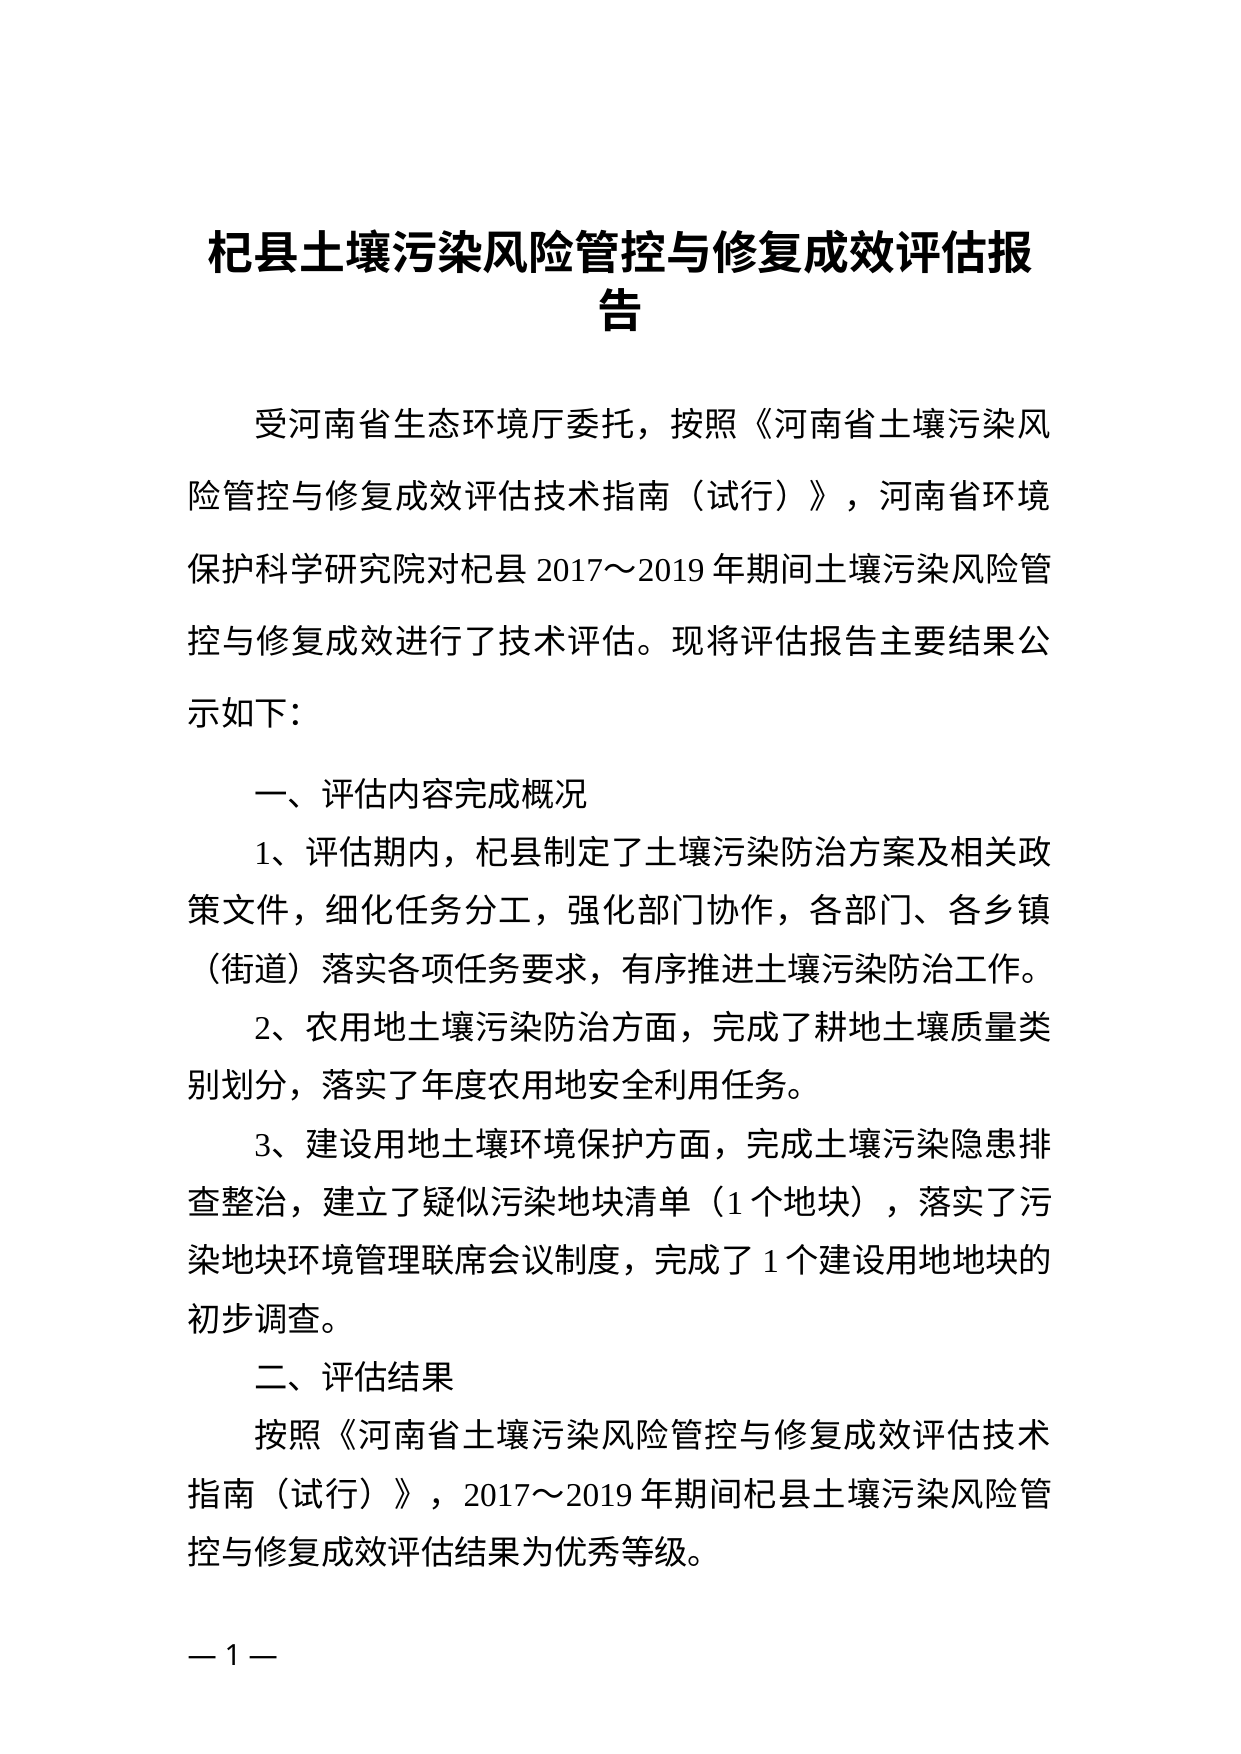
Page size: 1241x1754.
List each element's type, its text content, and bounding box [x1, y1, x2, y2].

text 按照《河南省土壤污染风险管控与修复成效评估技术指南（试行）》，2017～2019年期间杞县土壤污染风险管控与修复成效评估结果为优秀等级。 [187, 1401, 1053, 1576]
text 受河南省生态环境厅委托，按照《河南省土壤污染风险管控与修复成效评估技术指南（试行）》，河南省环境保护科学研究院对杞县2017～2019年期间土壤污染风险管控与修复成效进行了技术评估。现将评估报告主要结果公示如下： [187, 398, 1053, 735]
text 杞县土壤污染风险管控与修复成效评估报告 [187, 223, 1053, 339]
text 二、评估结果 [187, 1343, 1053, 1401]
text 一、评估内容完成概况 [187, 759, 1053, 818]
text 2、农用地土壤污染防治方面，完成了耕地土壤质量类别划分，落实了年度农用地安全利用任务。 [187, 993, 1053, 1109]
text 1、评估期内，杞县制定了土壤污染防治方案及相关政策文件，细化任务分工，强化部门协作，各部门、各乡镇（街道）落实各项任务要求，有序推进土壤污染防治工作。 [187, 818, 1053, 993]
text 3、建设用地土壤环境保护方面，完成土壤污染隐患排查整治，建立了疑似污染地块清单（1个地块），落实了污染地块环境管理联席会议制度，完成了1个建设用地地块的初步调查。 [187, 1109, 1053, 1343]
